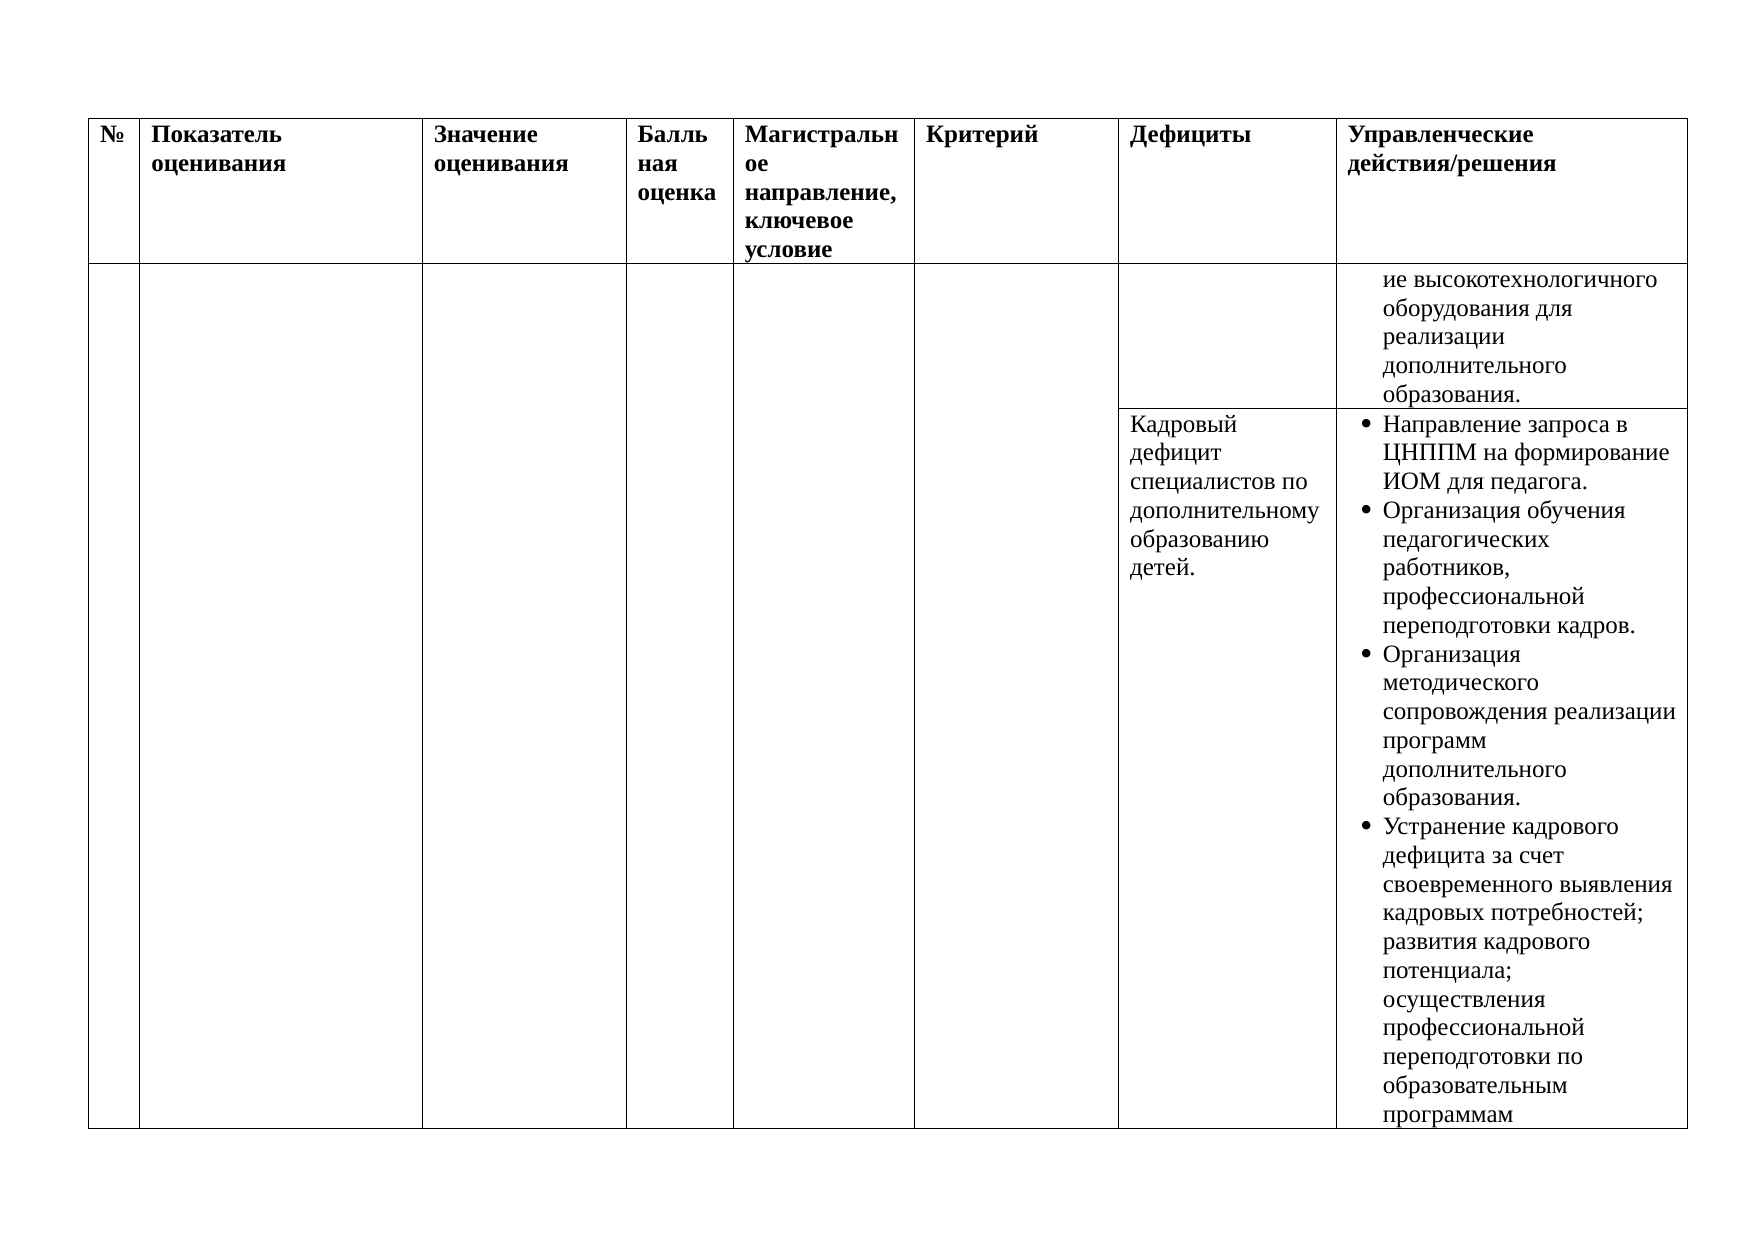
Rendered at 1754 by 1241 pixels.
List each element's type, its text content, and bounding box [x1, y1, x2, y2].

table_header Управленческие действия/решения [1337, 119, 1687, 263]
table_header Балльная оценка [627, 119, 733, 263]
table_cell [1337, 409, 1687, 1127]
table_header Значение оценивания [423, 119, 626, 263]
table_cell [1119, 409, 1336, 1127]
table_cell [1337, 264, 1687, 408]
table_header № [89, 119, 139, 263]
table_header Показатель оценивания [140, 119, 422, 263]
table_header Магистральное направление, ключевое условие [734, 119, 914, 263]
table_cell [1119, 264, 1336, 408]
table_header Дефициты [1119, 119, 1336, 263]
table_header Критерий [915, 119, 1118, 263]
